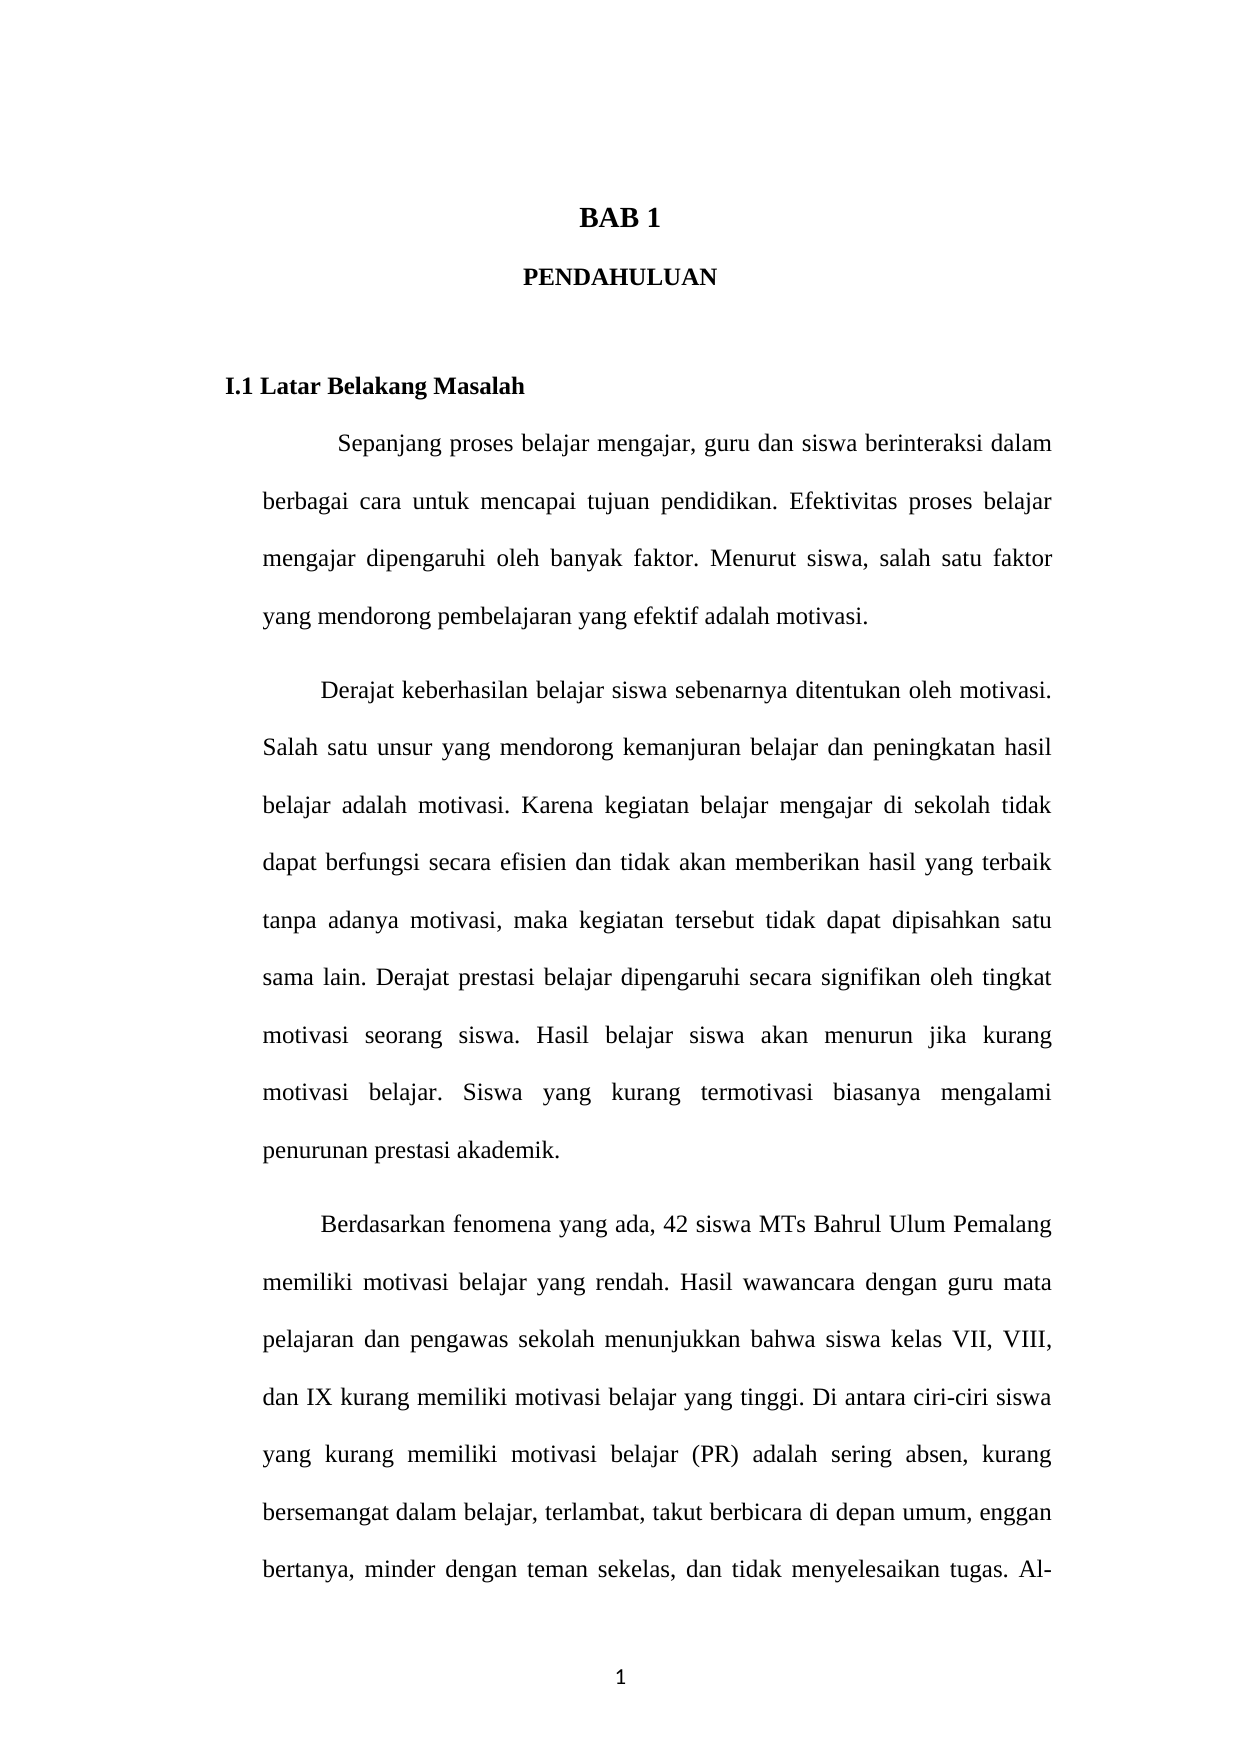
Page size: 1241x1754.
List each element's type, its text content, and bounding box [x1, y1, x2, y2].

text Sepanjang proses belajar mengajar, guru dan siswa berinteraksi dalam berbagai cara untuk mencapai tujuan pendidikan. Efektivitas proses belajar mengajar dipengaruhi oleh banyak faktor. Menurut siswa, salah satu faktor yang mendorong pembelajaran yang efektif adalah motivasi. [262, 428, 1053, 629]
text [262, 1209, 1053, 1583]
text Derajat keberhasilan belajar siswa sebenarnya ditentukan oleh motivasi. Salah satu unsur yang mendorong kemanjuran belajar dan peningkatan hasil belajar adalah motivasi. Karena kegiatan belajar mengajar di sekolah tidak dapat berfungsi secara efisien dan tidak akan memberikan hasil yang terbaik tanpa adanya motivasi, maka kegiatan tersebut tidak dapat dipisahkan satu sama lain. Derajat prestasi belajar dipengaruhi secara signifikan oleh tingkat motivasi seorang siswa. Hasil belajar siswa akan menurun jika kurang motivasi belajar. Siswa yang kurang termotivasi biasanya mengalami penurunan prestasi akademik. [262, 675, 1053, 1164]
subtitle BAB 1 PENDAHULUAN [187, 200, 1053, 291]
subtitle Latar Belakang Masalah [225, 371, 1053, 399]
